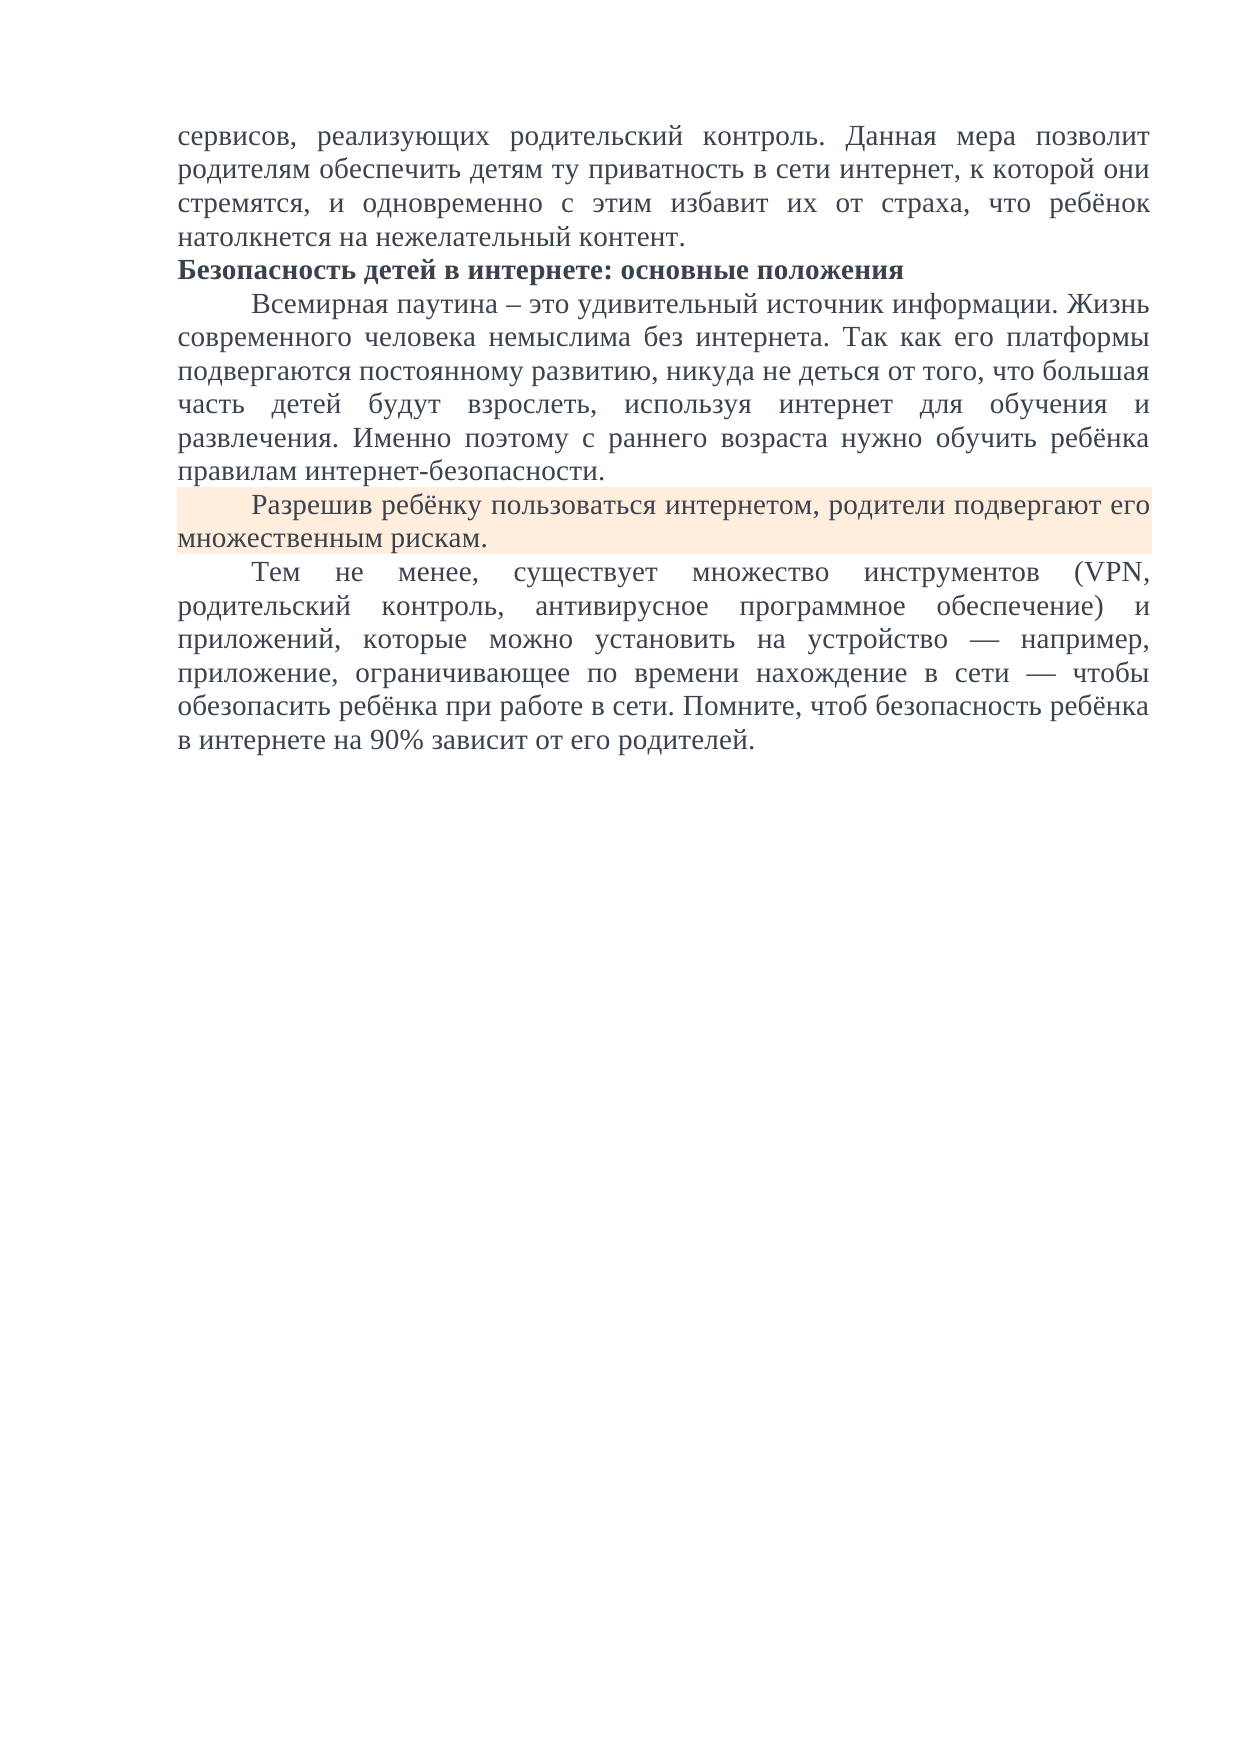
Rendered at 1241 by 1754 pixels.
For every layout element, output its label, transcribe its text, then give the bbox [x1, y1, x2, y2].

text Безопасность детей в интернете: основные положения [177, 252, 1152, 286]
text Тем не менее, существует множество инструментов (VPN, родительский контроль, антивирусное программное обеспечение) и приложений, которые можно установить на устройство — например, приложение, ограничивающее по времени нахождение в сети — чтобы обезопасить ребёнка при работе в сети. Помните, чтоб безопасность ребёнка в интернете на 90% зависит от его родителей. [177, 554, 1152, 755]
text Всемирная паутина – это удивительный источник информации. Жизнь современного человека немыслима без интернета. Так как его платформы подвергаются постоянному развитию, никуда не деться от того, что большая часть детей будут взрослеть, используя интернет для обучения и развлечения. Именно поэтому с раннего возраста нужно обучить ребёнка правилам интернет-безопасности. [177, 286, 1152, 487]
text Разрешив ребёнку пользоваться интернетом, родители подвергают его множественным рискам. [177, 487, 1152, 554]
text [177, 118, 1152, 252]
